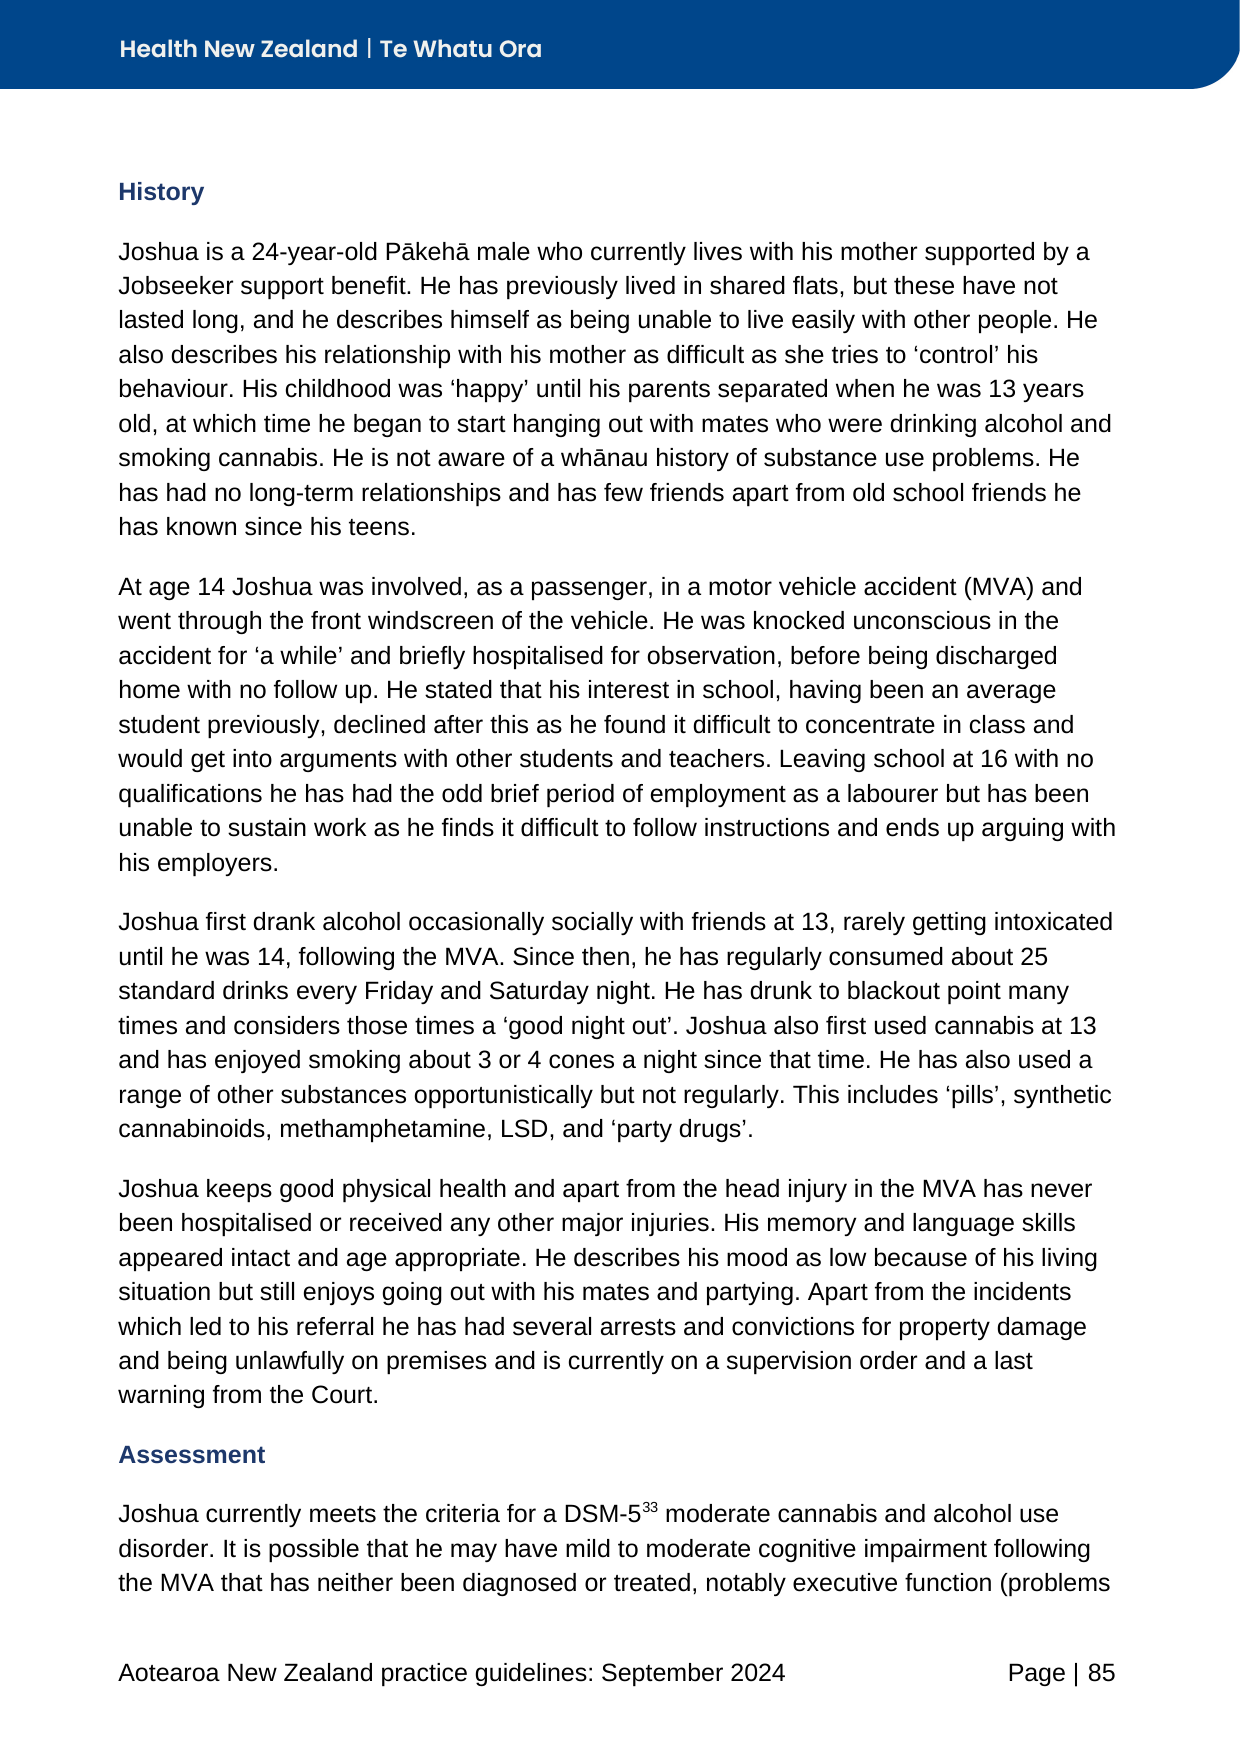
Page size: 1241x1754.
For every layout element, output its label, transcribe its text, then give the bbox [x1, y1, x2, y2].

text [118, 1499, 1122, 1597]
text Assessment [118, 1440, 1122, 1469]
text Joshua keeps good physical health and apart from the head injury in the MVA has never been hospitalised or received any other major injuries. His memory and language skills appeared intact and age appropriate. He describes his mood as low because of his living situation but still enjoys going out with his mates and partying. Apart from the incidents which led to his referral he has had several arrests and convictions for property damage and being unlawfully on premises and is currently on a supervision order and a last warning from the Court. [118, 1173, 1122, 1409]
picture [0, 0, 1240, 89]
text History [118, 177, 1122, 206]
text At age 14 Joshua was involved, as a passenger, in a motor vehicle accident (MVA) and went through the front windscreen of the vehicle. He was knocked unconscious in the accident for ‘a while’ and briefly hospitalised for observation, before being discharged home with no follow up. He stated that his interest in school, having been an average student previously, declined after this as he found it difficult to concentrate in class and would get into arguments with other students and teachers. Leaving school at 16 with no qualifications he has had the odd brief period of employment as a labourer but has been unable to sustain work as he finds it difficult to follow instructions and ends up arguing with his employers. [118, 572, 1122, 876]
text Joshua first drank alcohol occasionally socially with friends at 13, rarely getting intoxicated until he was 14, following the MVA. Since then, he has regularly consumed about 25 standard drinks every Friday and Saturday night. He has drunk to blackout point many times and considers those times a ‘good night out’. Joshua also first used cannabis at 13 and has enjoyed smoking about 3 or 4 cones a night since that time. He has also used a range of other substances opportunistically but not regularly. This includes ‘pills’, synthetic cannabinoids, methamphetamine, LSD, and ‘party drugs’. [118, 907, 1122, 1143]
text Joshua is a 24-year-old Pākehā male who currently lives with his mother supported by a Jobseeker support benefit. He has previously lived in shared flats, but these have not lasted long, and he describes himself as being unable to live easily with other people. He also describes his relationship with his mother as difficult as she tries to ‘control’ his behaviour. His childhood was ‘happy’ until his parents separated when he was 13 years old, at which time he began to start hanging out with mates who were drinking alcohol and smoking cannabis. He is not aware of a whānau history of substance use problems. He has had no long-term relationships and has few friends apart from old school friends he has known since his teens. [118, 237, 1122, 541]
